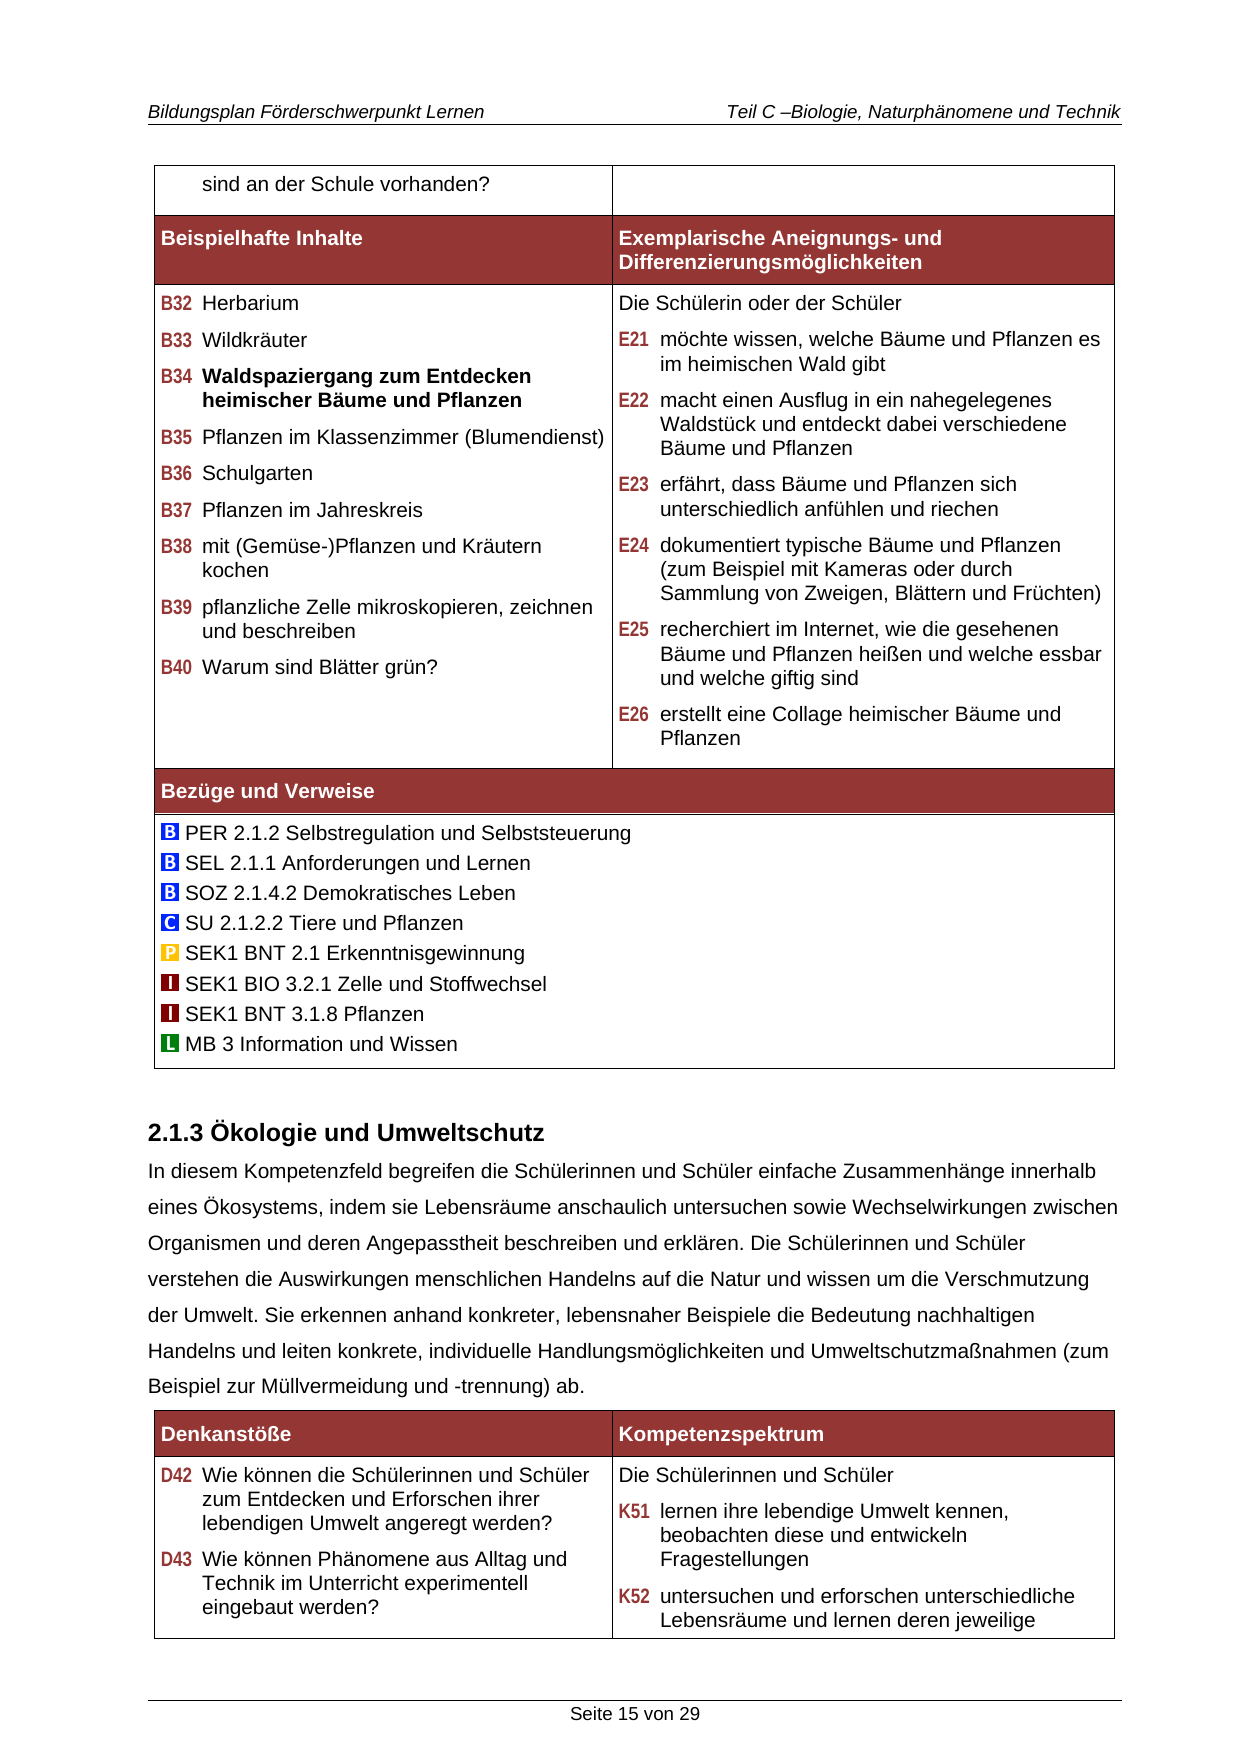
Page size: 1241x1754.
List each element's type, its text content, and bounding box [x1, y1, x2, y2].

table_cell Bezüge und Verweise [155, 769, 1114, 813]
picture [161, 944, 179, 961]
picture [161, 1004, 179, 1022]
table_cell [155, 1457, 612, 1637]
table_cell Die Schülerin oder der Schüler möchte wissen, welche Bäume und Pflanzen es im heimischen Wald gibt macht einen Ausflug in ein nahegelegenes Waldstück und entdeckt dabei verschiedene Bäume und Pflanzen erfährt, dass Bäume und Pflanzen sich unterschiedlich anfühlen und riechen dokumentiert typische Bäume und Pflanzen (zum Beispiel mit Kameras oder durch Sammlung von Zweigen, Blättern und Früchten) recherchiert im Internet, wie die gesehenen Bäume und Pflanzen heißen und welche essbar und welche giftig sind erstellt eine Collage heimischer Bäume und Pflanzen [613, 285, 1114, 768]
picture [161, 853, 179, 871]
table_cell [613, 1457, 1114, 1637]
table_header Kompetenzspektrum [613, 1411, 1114, 1456]
picture [161, 914, 179, 931]
table_cell Beispielhafte Inhalte [155, 216, 612, 284]
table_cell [155, 166, 612, 215]
table_cell PER 2.1.2 Selbstregulation und Selbststeuerung SEL 2.1.1 Anforderungen und Lernen SOZ 2.1.4.2 Demokratisches Leben SU 2.1.2.2 Tiere und Pflanzen SEK1 BNT 2.1 Erkenntnisgewinnung SEK1 BIO 3.2.1 Zelle und Stoffwechsel SEK1 BNT 3.1.8 Pflanzen MB 3 Information und Wissen [155, 815, 1114, 1068]
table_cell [613, 166, 1114, 215]
text In diesem Kompetenzfeld begreifen die Schülerinnen und Schüler einfache Zusammenhänge innerhalb eines Ökosystems, indem sie Lebensräume anschaulich untersuchen sowie Wechselwirkungen zwischen Organismen und deren Angepasstheit beschreiben und erklären. Die Schülerinnen und Schüler verstehen die Auswirkungen menschlichen Handelns auf die Natur und wissen um die Verschmutzung der Umwelt. Sie erkennen anhand konkreter, lebensnaher Beispiele die Bedeutung nachhaltigen Handelns und leiten konkrete, individuelle Handlungsmöglichkeiten und Umweltschutzmaßnahmen (zum Beispiel zur Müllvermeidung und -trennung) ab. [148, 1159, 1122, 1398]
picture [161, 974, 179, 991]
table_cell Exemplarische Aneignungs- und Differenzierungsmöglichkeiten [613, 216, 1114, 284]
table_cell Herbarium Wildkräuter Waldspaziergang zum Entdecken heimischer Bäume und Pflanzen Pflanzen im Klassenzimmer (Blumendienst) Schulgarten Pflanzen im Jahreskreis mit (Gemüse-)Pflanzen und Kräutern kochen pflanzliche Zelle mikroskopieren, zeichnen und beschreiben Warum sind Blätter grün? [155, 285, 612, 768]
table_header Denkanstöße [155, 1411, 612, 1456]
picture [161, 823, 179, 840]
text Ökologie und Umweltschutz [148, 1117, 1122, 1146]
picture [161, 883, 179, 901]
picture [161, 1034, 179, 1052]
